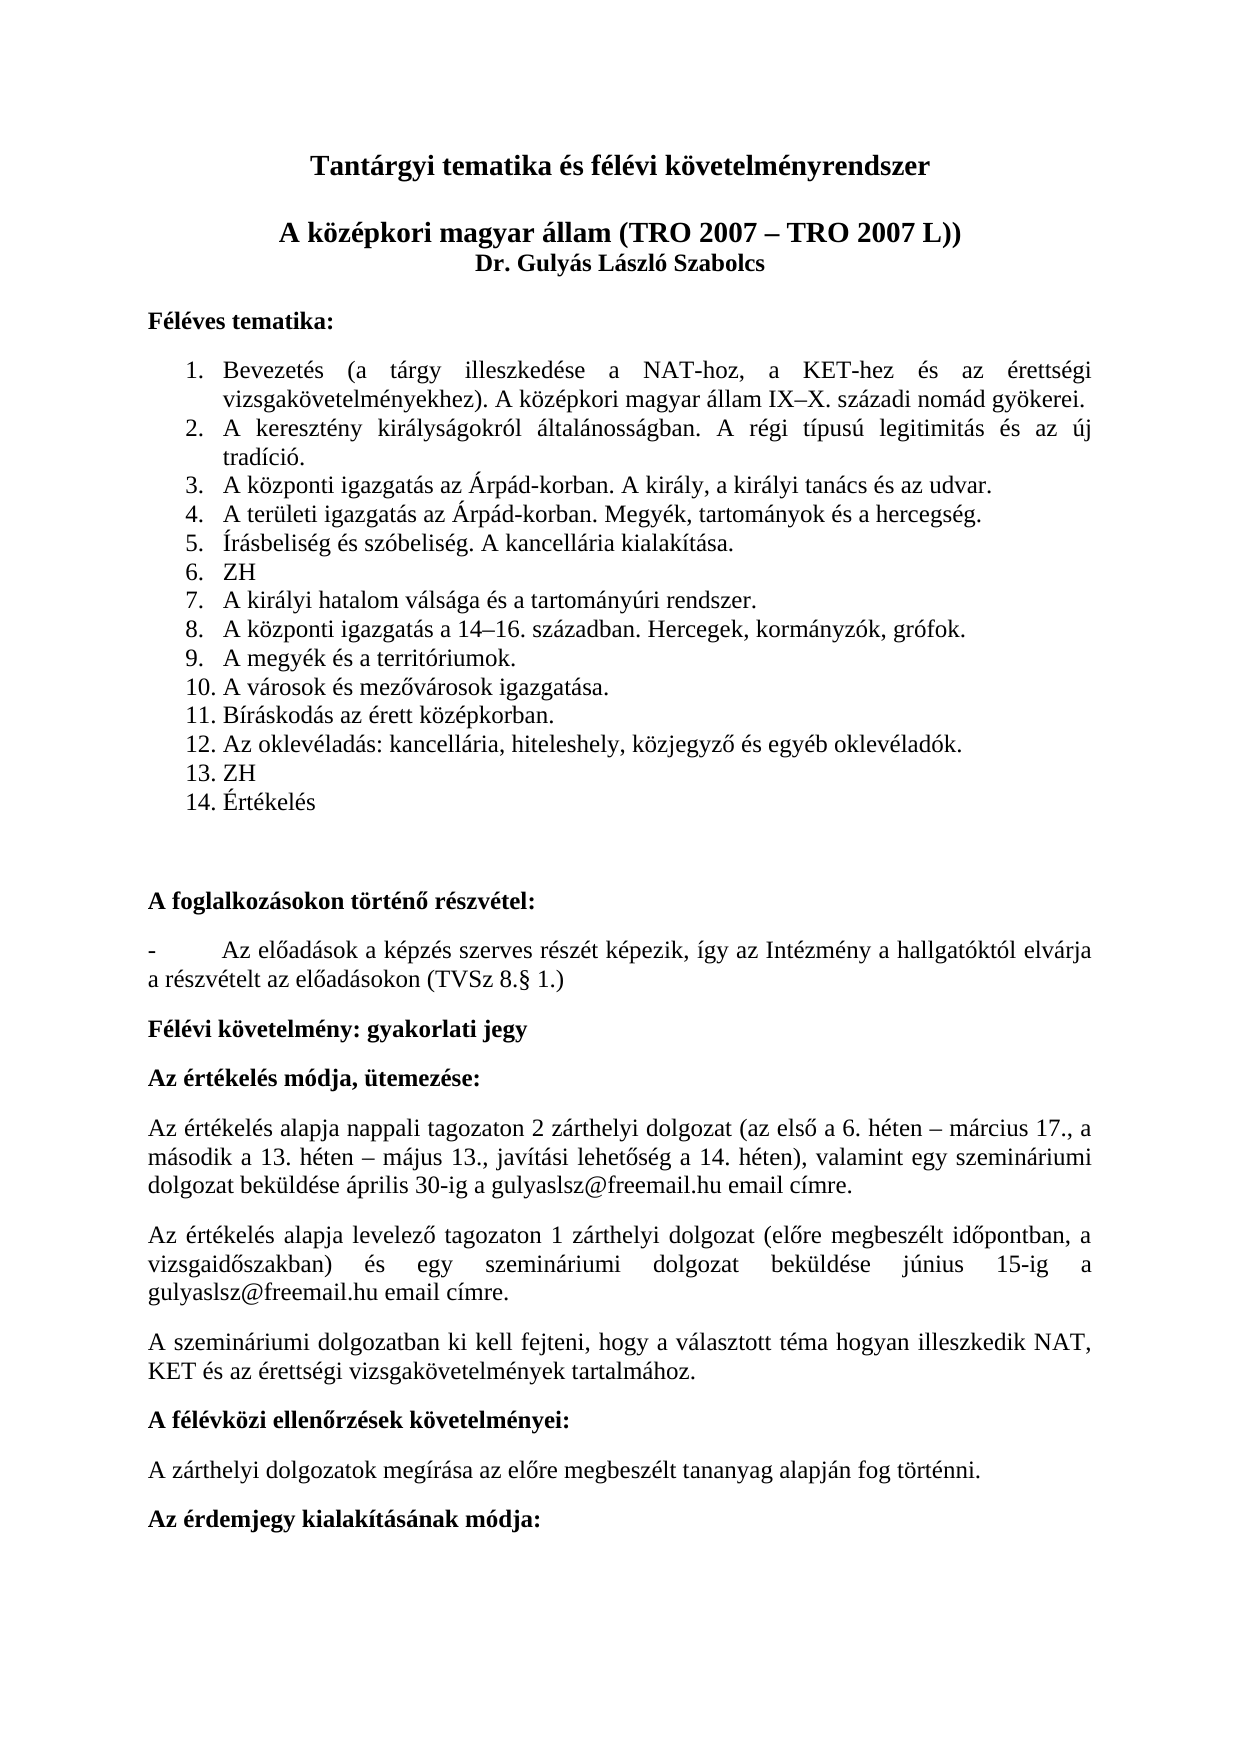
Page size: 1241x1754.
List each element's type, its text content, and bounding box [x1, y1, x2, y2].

text Dr. Gulyás László Szabolcs [148, 248, 1093, 277]
list Az oklevéladás: kancellária, hiteleshely, közjegyző és egyéb oklevéladók. [185, 729, 1093, 758]
list Értékelés [185, 787, 1093, 815]
list ZH [185, 758, 1093, 787]
list A területi igazgatás az Árpád-korban. Megyék, tartományok és a hercegség. [185, 499, 1093, 528]
list A központi igazgatás a 14–16. században. Hercegek, kormányzók, grófok. [185, 614, 1093, 643]
text - Az előadások a képzés szerves részét képezik, így az Intézmény a hallgatóktól elvárja a részvételt az előadásokon (TVSz 8.§ 1.) [148, 935, 1093, 993]
text Az értékelés alapja levelező tagozaton 1 zárthelyi dolgozat (előre megbeszélt időpontban, a vizsgaidőszakban) és egy szemináriumi dolgozat beküldése június 15-ig a gulyaslsz@freemail.hu email címre. [148, 1220, 1093, 1306]
list Bevezetés (a tárgy illeszkedése a NAT-hoz, a KET-hez és az érettségi vizsgakövetelményekhez). A középkori magyar állam IX–X. századi nomád gyökerei. [185, 355, 1093, 413]
text A zárthelyi dolgozatok megírása az előre megbeszélt tananyag alapján fog történni. [148, 1455, 1093, 1484]
text A középkori magyar állam (TRO 2007 – TRO 2007 L)) [148, 215, 1093, 248]
text Az értékelés módja, ütemezése: [148, 1063, 1093, 1092]
list A királyi hatalom válsága és a tartományúri rendszer. [185, 585, 1093, 614]
text Az érdemjegy kialakításának módja: [148, 1504, 1093, 1533]
list A városok és mezővárosok igazgatása. [185, 672, 1093, 700]
text A foglalkozásokon történő részvétel: [148, 886, 1093, 914]
list A központi igazgatás az Árpád-korban. A király, a királyi tanács és az udvar. [185, 470, 1093, 499]
text Tantárgyi tematika és félévi követelményrendszer [148, 148, 1093, 181]
text A szemináriumi dolgozatban ki kell fejteni, hogy a választott téma hogyan illeszkedik NAT, KET és az érettségi vizsgakövetelmények tartalmához. [148, 1327, 1093, 1384]
list A keresztény királyságokról általánosságban. A régi típusú legitimitás és az új tradíció. [185, 413, 1093, 470]
list Írásbeliség és szóbeliség. A kancellária kialakítása. [185, 528, 1093, 557]
text Az értékelés alapja nappali tagozaton 2 zárthelyi dolgozat (az első a 6. héten – március 17., a második a 13. héten – május 13., javítási lehetőség a 14. héten), valamint egy szemináriumi dolgozat beküldése április 30-ig a gulyaslsz@freemail.hu email címre. [148, 1113, 1093, 1199]
text A félévközi ellenőrzések követelményei: [148, 1405, 1093, 1434]
list A megyék és a territóriumok. [185, 643, 1093, 672]
list Bíráskodás az érett középkorban. [185, 700, 1093, 729]
text Félévi követelmény: gyakorlati jegy [148, 1014, 1093, 1042]
text Féléves tematika: [148, 306, 1093, 334]
list ZH [185, 557, 1093, 585]
